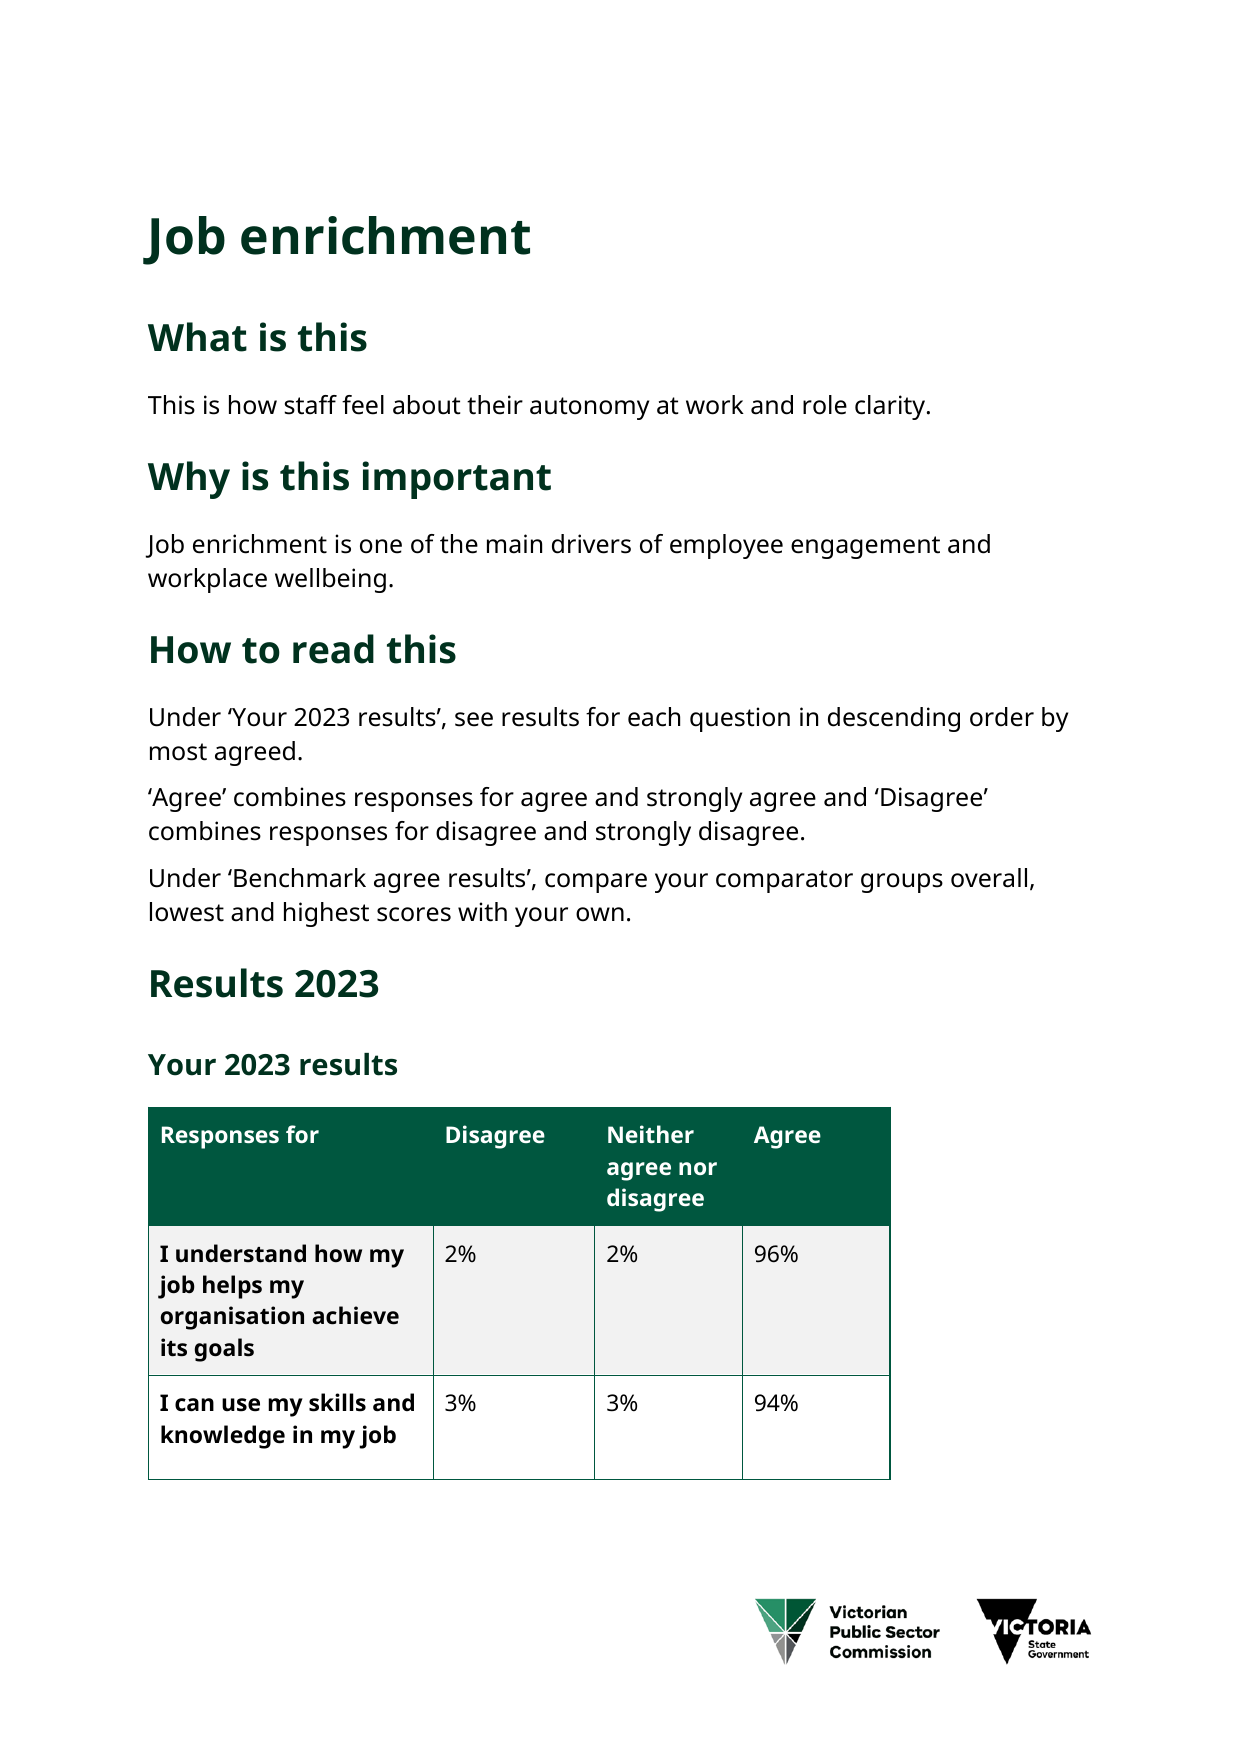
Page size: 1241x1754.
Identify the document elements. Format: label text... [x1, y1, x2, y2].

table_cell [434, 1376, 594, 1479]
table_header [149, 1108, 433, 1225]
text Job enrichment is one of the main drivers of employee engagement and workplace wellbeing. [148, 526, 1092, 594]
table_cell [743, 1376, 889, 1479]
text Under ‘Benchmark agree results’, compare your comparator groups overall, lowest and highest scores with your own. [148, 861, 1092, 929]
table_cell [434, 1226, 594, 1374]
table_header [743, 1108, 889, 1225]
text ‘Agree’ combines responses for agree and strongly agree and ‘Disagree’ combines responses for disagree and strongly disagree. [148, 780, 1092, 848]
picture [754, 1598, 1093, 1666]
subtitle Results 2023 [148, 958, 1092, 1009]
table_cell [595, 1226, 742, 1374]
subtitle Job enrichment [148, 201, 1092, 269]
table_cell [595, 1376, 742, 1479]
subtitle What is this [148, 311, 1092, 362]
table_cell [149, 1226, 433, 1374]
subtitle Why is this important [148, 451, 1092, 502]
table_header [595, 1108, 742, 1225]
text Under ‘Your 2023 results’, see results for each question in descending order by most agreed. [148, 699, 1092, 768]
text This is how staff feel about their autonomy at work and role clarity. [148, 387, 1092, 421]
subtitle How to read this [148, 624, 1092, 675]
subtitle Your 2023 results [148, 1044, 1092, 1084]
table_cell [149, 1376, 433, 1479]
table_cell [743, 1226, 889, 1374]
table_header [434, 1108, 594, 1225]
